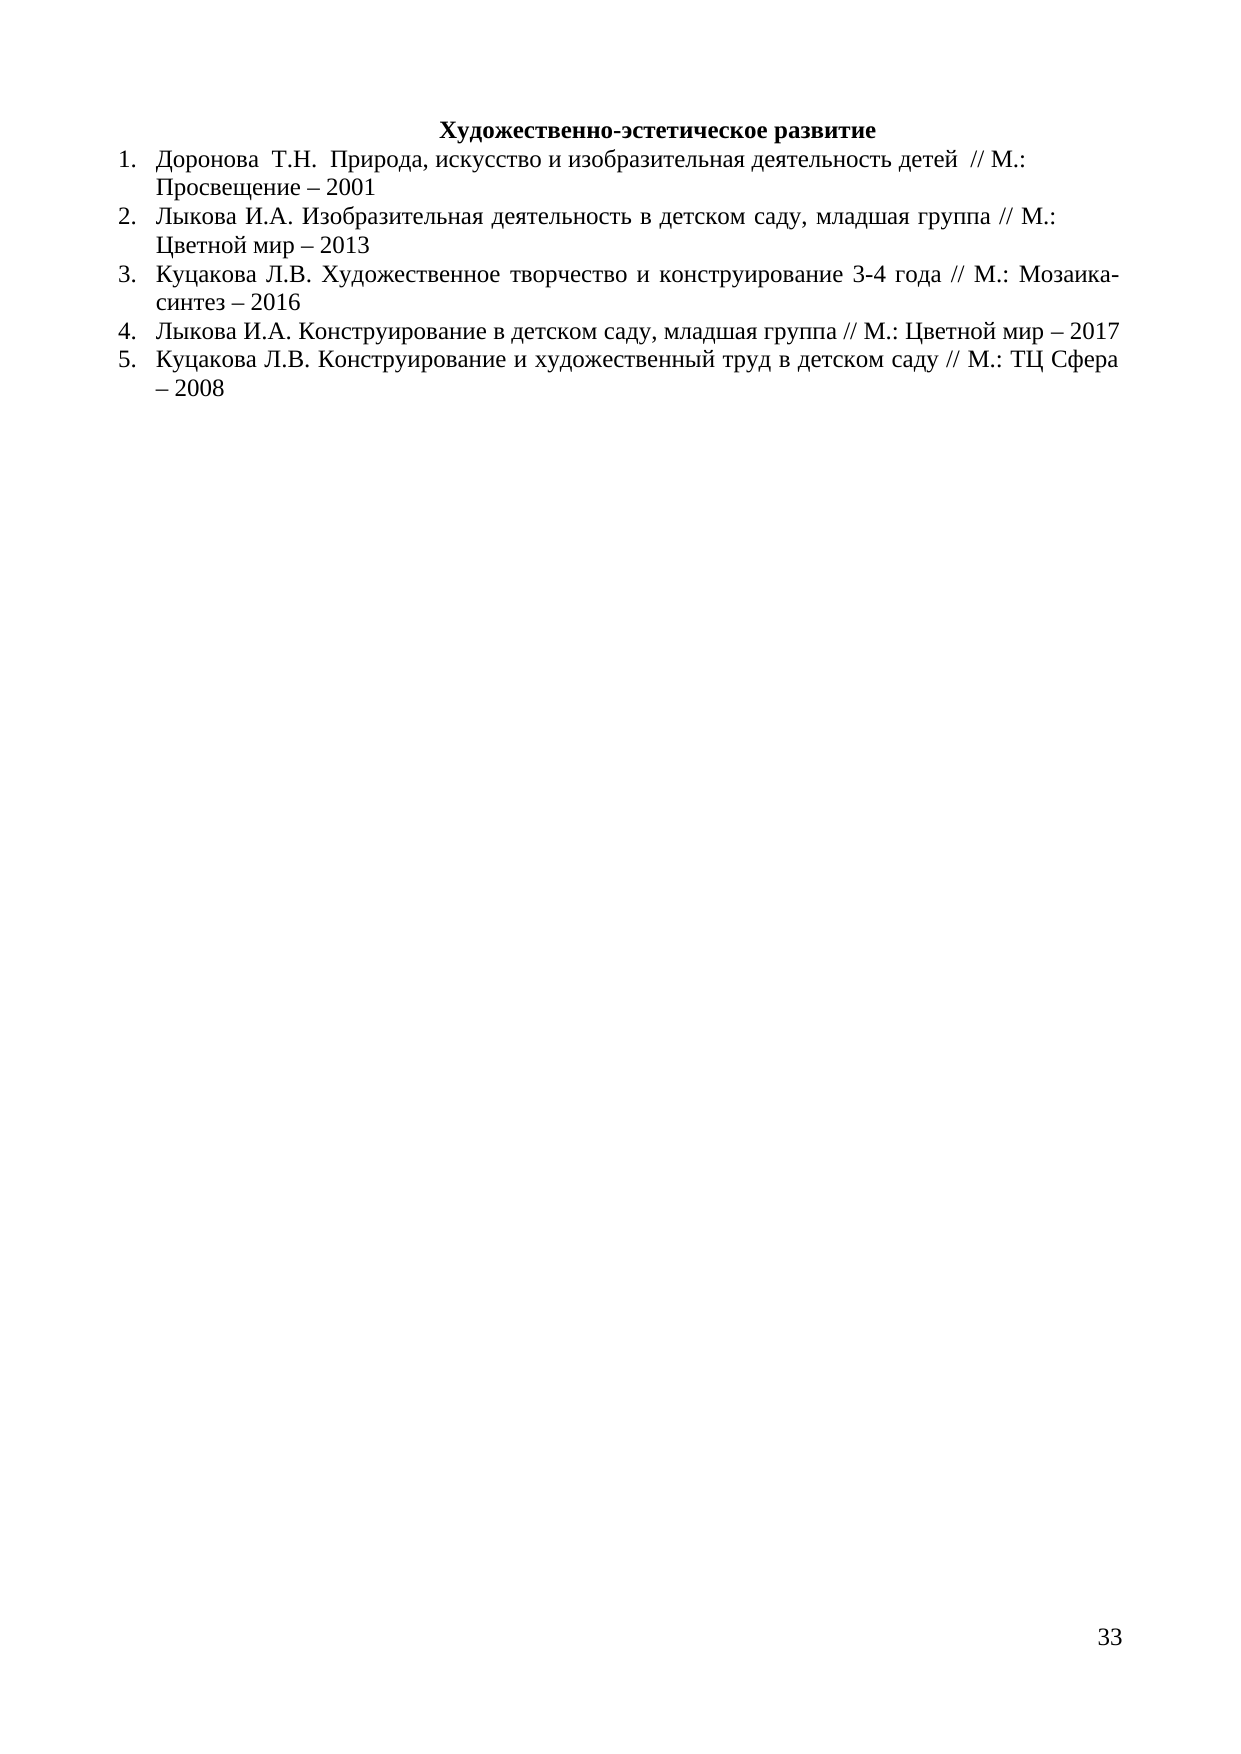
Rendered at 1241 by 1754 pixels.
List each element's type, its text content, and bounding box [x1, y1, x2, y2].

subtitle Художественно-эстетическое развитие [439, 115, 1134, 144]
list Куцакова Л.В. Конструирование и художественный труд в детском саду // М.: ТЦ Сфера [118, 345, 1134, 373]
list Куцакова Л.В. Художественное творчество и конструирование 3-4 года // М.: Мозаика- синтез – 2016 [118, 259, 1123, 316]
text – 2008 [156, 373, 1134, 402]
list Лыкова И.А. Конструирование в детском саду, младшая группа // М.: Цветной мир – 2017 [118, 316, 1134, 345]
list Лыкова И.А. Изобразительная деятельность в детском саду, младшая группа // М.: Цветной мир – 2013 [118, 201, 1121, 259]
list Доронова Т.Н. Природа, искусство и изобразительная деятельность детей // М.: Просвещение – 2001 [118, 144, 1122, 201]
